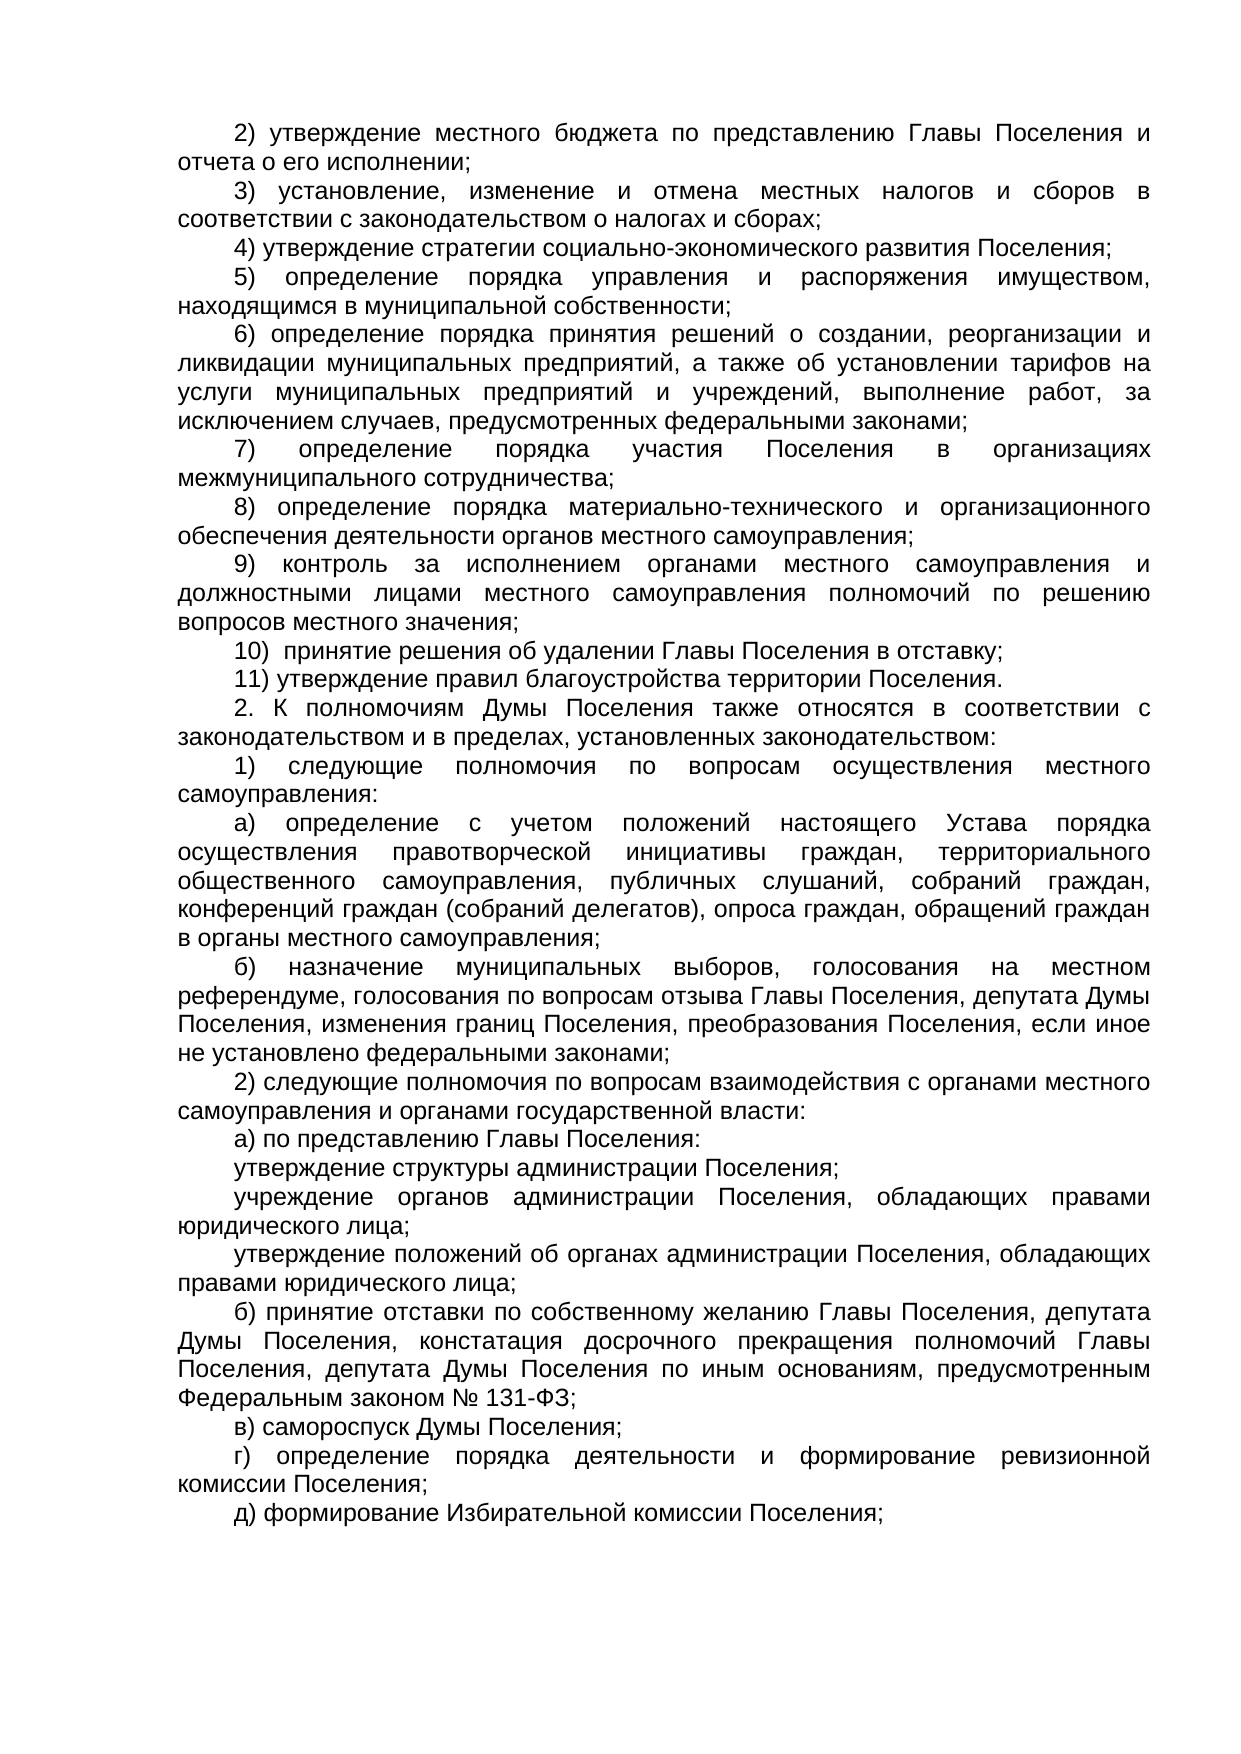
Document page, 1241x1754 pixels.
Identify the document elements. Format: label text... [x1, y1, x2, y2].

text а) по представлению Главы Поселения: [177, 1124, 1152, 1153]
text 3) установление, изменение и отмена местных налогов и сборов в соответствии с законодательством о налогах и сборах; [177, 176, 1152, 233]
text д) формирование Избирательной комиссии Поселения; [177, 1498, 1152, 1527]
text утверждение положений об органах администрации Поселения, обладающих правами юридического лица; [177, 1239, 1152, 1297]
text б) принятие отставки по собственному желанию Главы Поселения, депутата Думы Поселения, констатация досрочного прекращения полномочий Главы Поселения, депутата Думы Поселения по иным основаниям, предусмотренным Федеральным законом № 131-ФЗ; [177, 1297, 1152, 1412]
text 2) утверждение местного бюджета по представлению Главы Поселения и отчета о его исполнении; [177, 118, 1152, 176]
text б) назначение муниципальных выборов, голосования на местном референдуме, голосования по вопросам отзыва Главы Поселения, депутата Думы Поселения, изменения границ Поселения, преобразования Поселения, если иное не установлено федеральными законами; [177, 952, 1152, 1067]
text 8) определение порядка материально-технического и организационного обеспечения деятельности органов местного самоуправления; [177, 492, 1152, 549]
text а) определение с учетом положений настоящего Устава порядка осуществления правотворческой инициативы граждан, территориального общественного самоуправления, публичных слушаний, собраний граждан, конференций граждан (собраний делегатов), опроса граждан, обращений граждан в органы местного самоуправления; [177, 808, 1152, 952]
text 2. К полномочиям Думы Поселения также относятся в соответствии с законодательством и в пределах, установленных законодательством: [177, 693, 1152, 751]
text учреждение органов администрации Поселения, обладающих правами юридического лица; [177, 1182, 1152, 1239]
text 10) принятие решения об удалении Главы Поселения в отставку; [177, 636, 1152, 664]
text 5) определение порядка управления и распоряжения имуществом, находящимся в муниципальной собственности; [177, 262, 1152, 319]
text 4) утверждение стратегии социально-экономического развития Поселения; [177, 233, 1152, 262]
text 2) следующие полномочия по вопросам взаимодействия с органами местного самоуправления и органами государственной власти: [177, 1067, 1152, 1124]
text 9) контроль за исполнением органами местного самоуправления и должностными лицами местного самоуправления полномочий по решению вопросов местного значения; [177, 549, 1152, 636]
text в) самороспуск Думы Поселения; [177, 1412, 1152, 1441]
text 7) определение порядка участия Поселения в организациях межмуниципального сотрудничества; [177, 434, 1152, 492]
text 1) следующие полномочия по вопросам осуществления местного самоуправления: [177, 751, 1152, 808]
text г) определение порядка деятельности и формирование ревизионной комиссии Поселения; [177, 1441, 1152, 1498]
text утверждение структуры администрации Поселения; [177, 1153, 1152, 1182]
text 6) определение порядка принятия решений о создании, реорганизации и ликвидации муниципальных предприятий, а также об установлении тарифов на услуги муниципальных предприятий и учреждений, выполнение работ, за исключением случаев, предусмотренных федеральными законами; [177, 319, 1152, 434]
text 11) утверждение правил благоустройства территории Поселения. [177, 664, 1152, 693]
